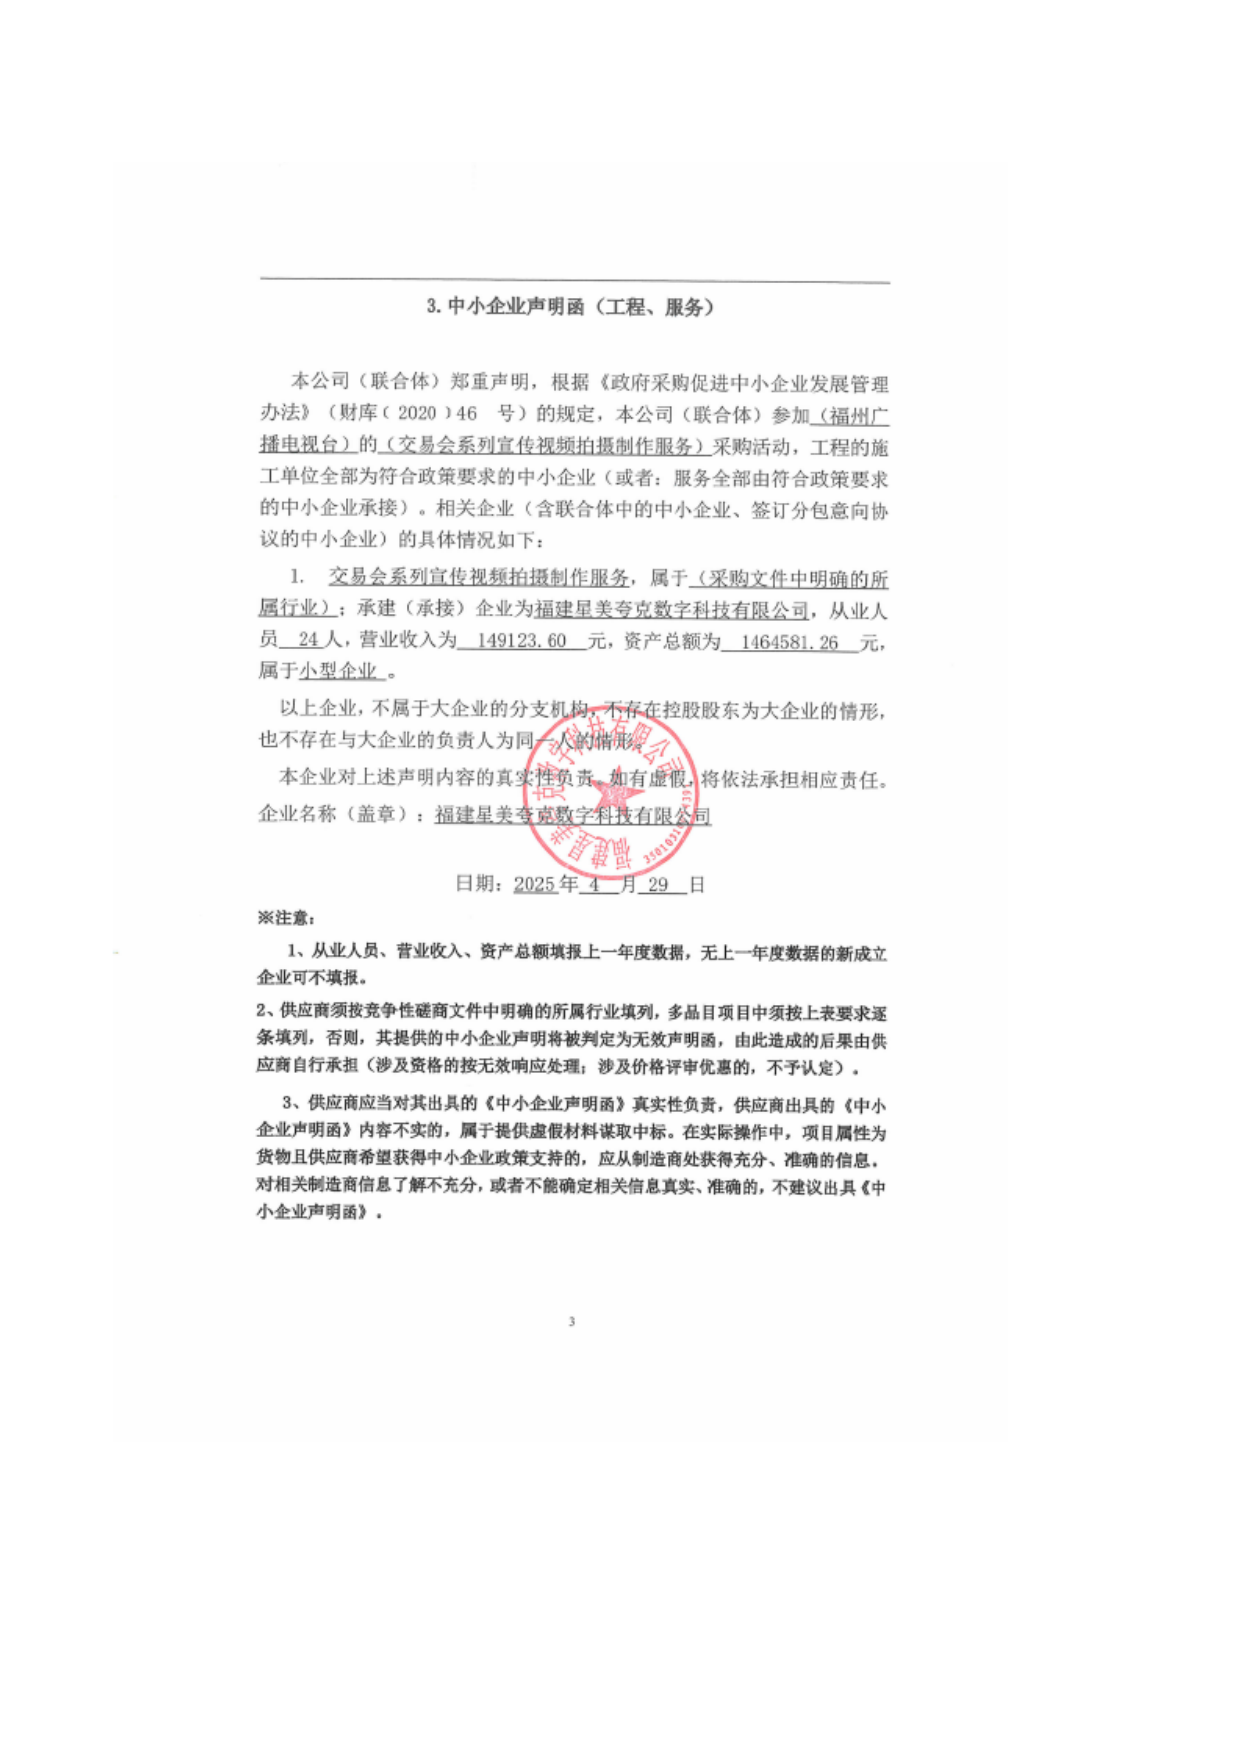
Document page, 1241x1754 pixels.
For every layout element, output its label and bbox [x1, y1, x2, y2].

picture [112, 162, 1008, 1442]
